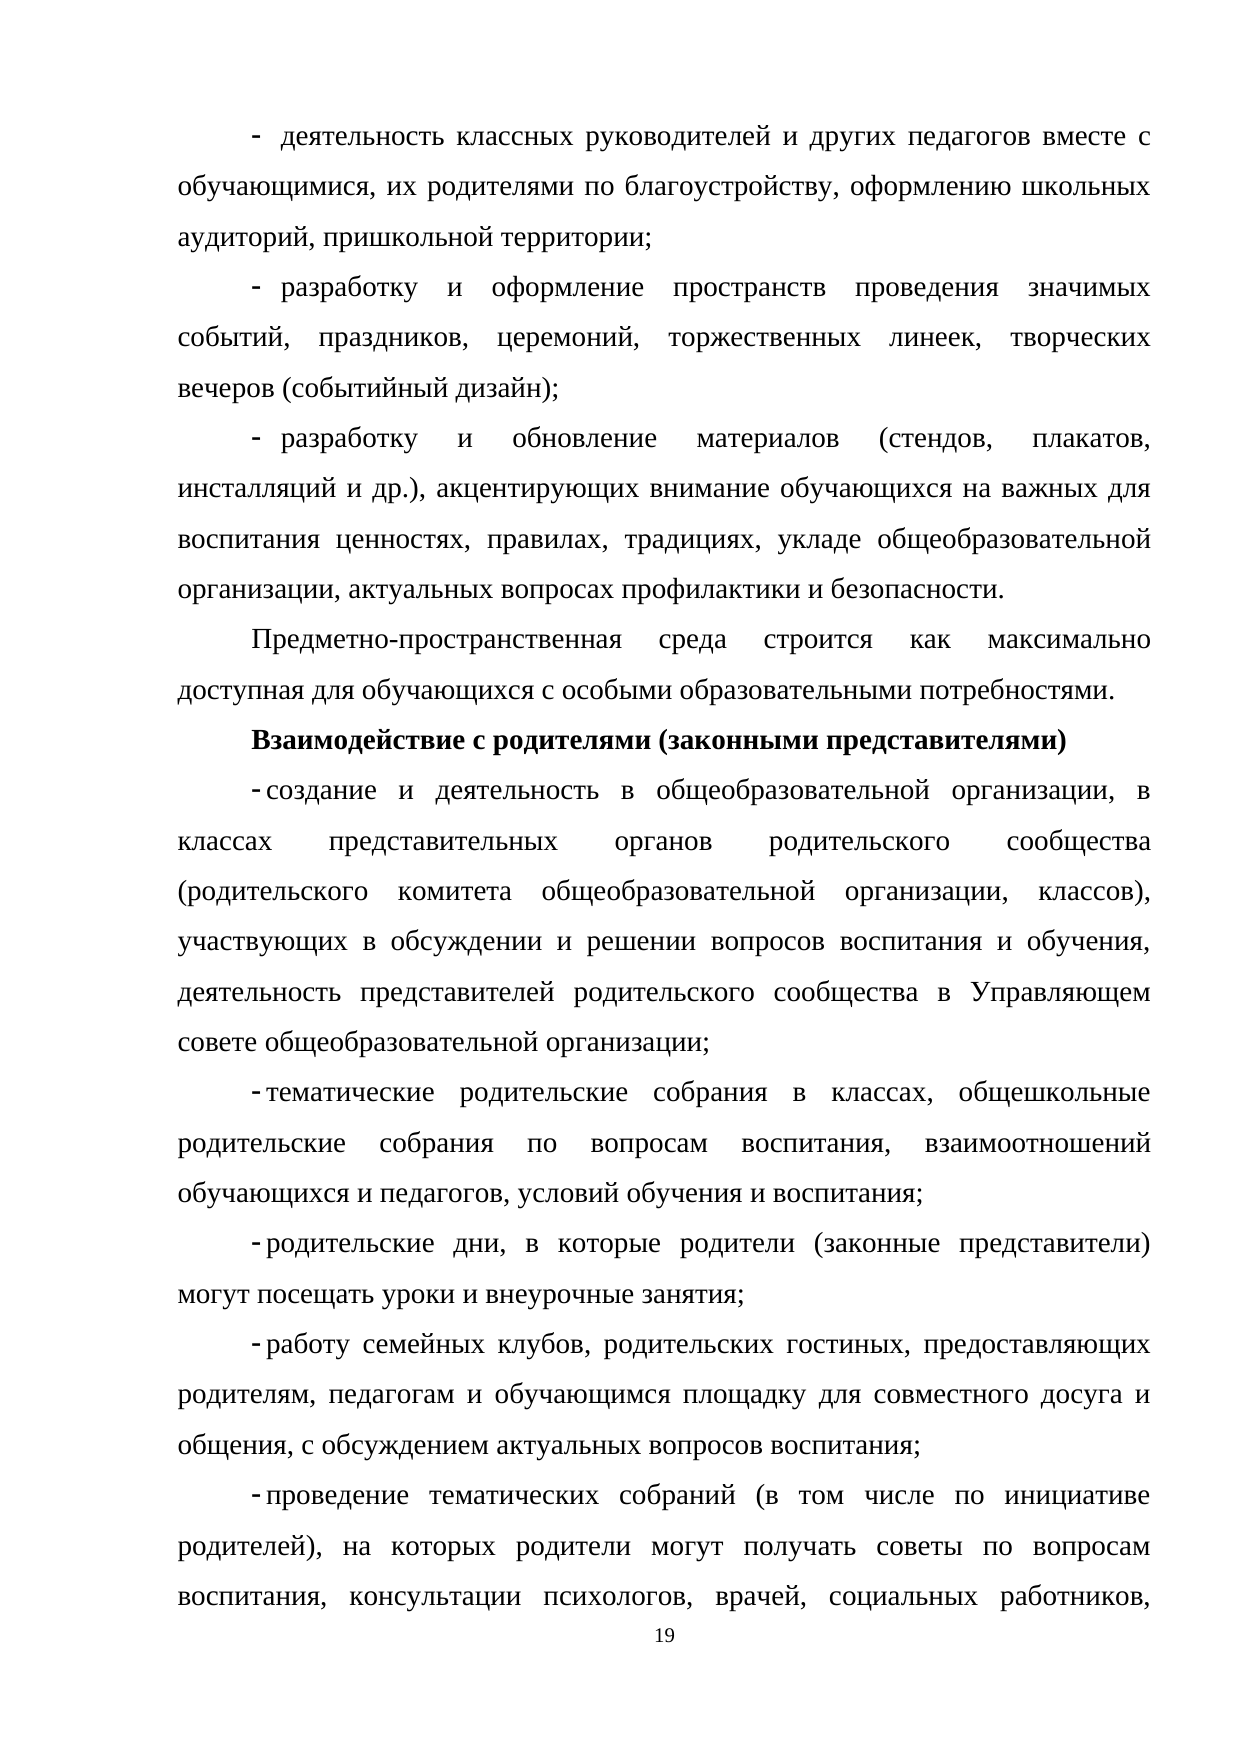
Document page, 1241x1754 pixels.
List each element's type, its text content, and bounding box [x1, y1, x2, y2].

text Предметно-пространственная среда строится как максимально доступная для обучающихся с особыми образовательными потребностями. [177, 622, 1152, 705]
list создание и деятельность в общеобразовательной организации, в классах представительных органов родительского сообщества (родительского комитета общеобразовательной организации, классов), участвующих в обсуждении и решении вопросов воспитания и обучения, деятельность представителей родительского сообщества в Управляющем совете общеобразовательной организации; [177, 772, 1152, 1058]
text Взаимодействие с родителями (законными представителями) [177, 722, 1152, 756]
list разработку и оформление пространств проведения значимых событий, праздников, церемоний, торжественных линеек, творческих вечеров (событийный дизайн); [177, 269, 1152, 403]
list работу семейных клубов, родительских гостиных, предоставляющих родителям, педагогам и обучающимся площадку для совместного досуга и общения, с обсуждением актуальных вопросов воспитания; [177, 1326, 1152, 1461]
list родительские дни, в которые родители (законные представители) могут посещать уроки и внеурочные занятия; [177, 1226, 1152, 1309]
list деятельность классных руководителей и других педагогов вместе с обучающимися, их родителями по благоустройству, оформлению школьных аудиторий, пришкольной территории; [177, 118, 1152, 252]
list разработку и обновление материалов (стендов, плакатов, инсталляций и др.), акцентирующих внимание обучающихся на важных для воспитания ценностях, правилах, традициях, укладе общеобразовательной организации, актуальных вопросах профилактики и безопасности. [177, 420, 1152, 605]
list тематические родительские собрания в классах, общешкольные родительские собрания по вопросам воспитания, взаимоотношений обучающихся и педагогов, условий обучения и воспитания; [177, 1074, 1152, 1209]
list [177, 1477, 1152, 1612]
